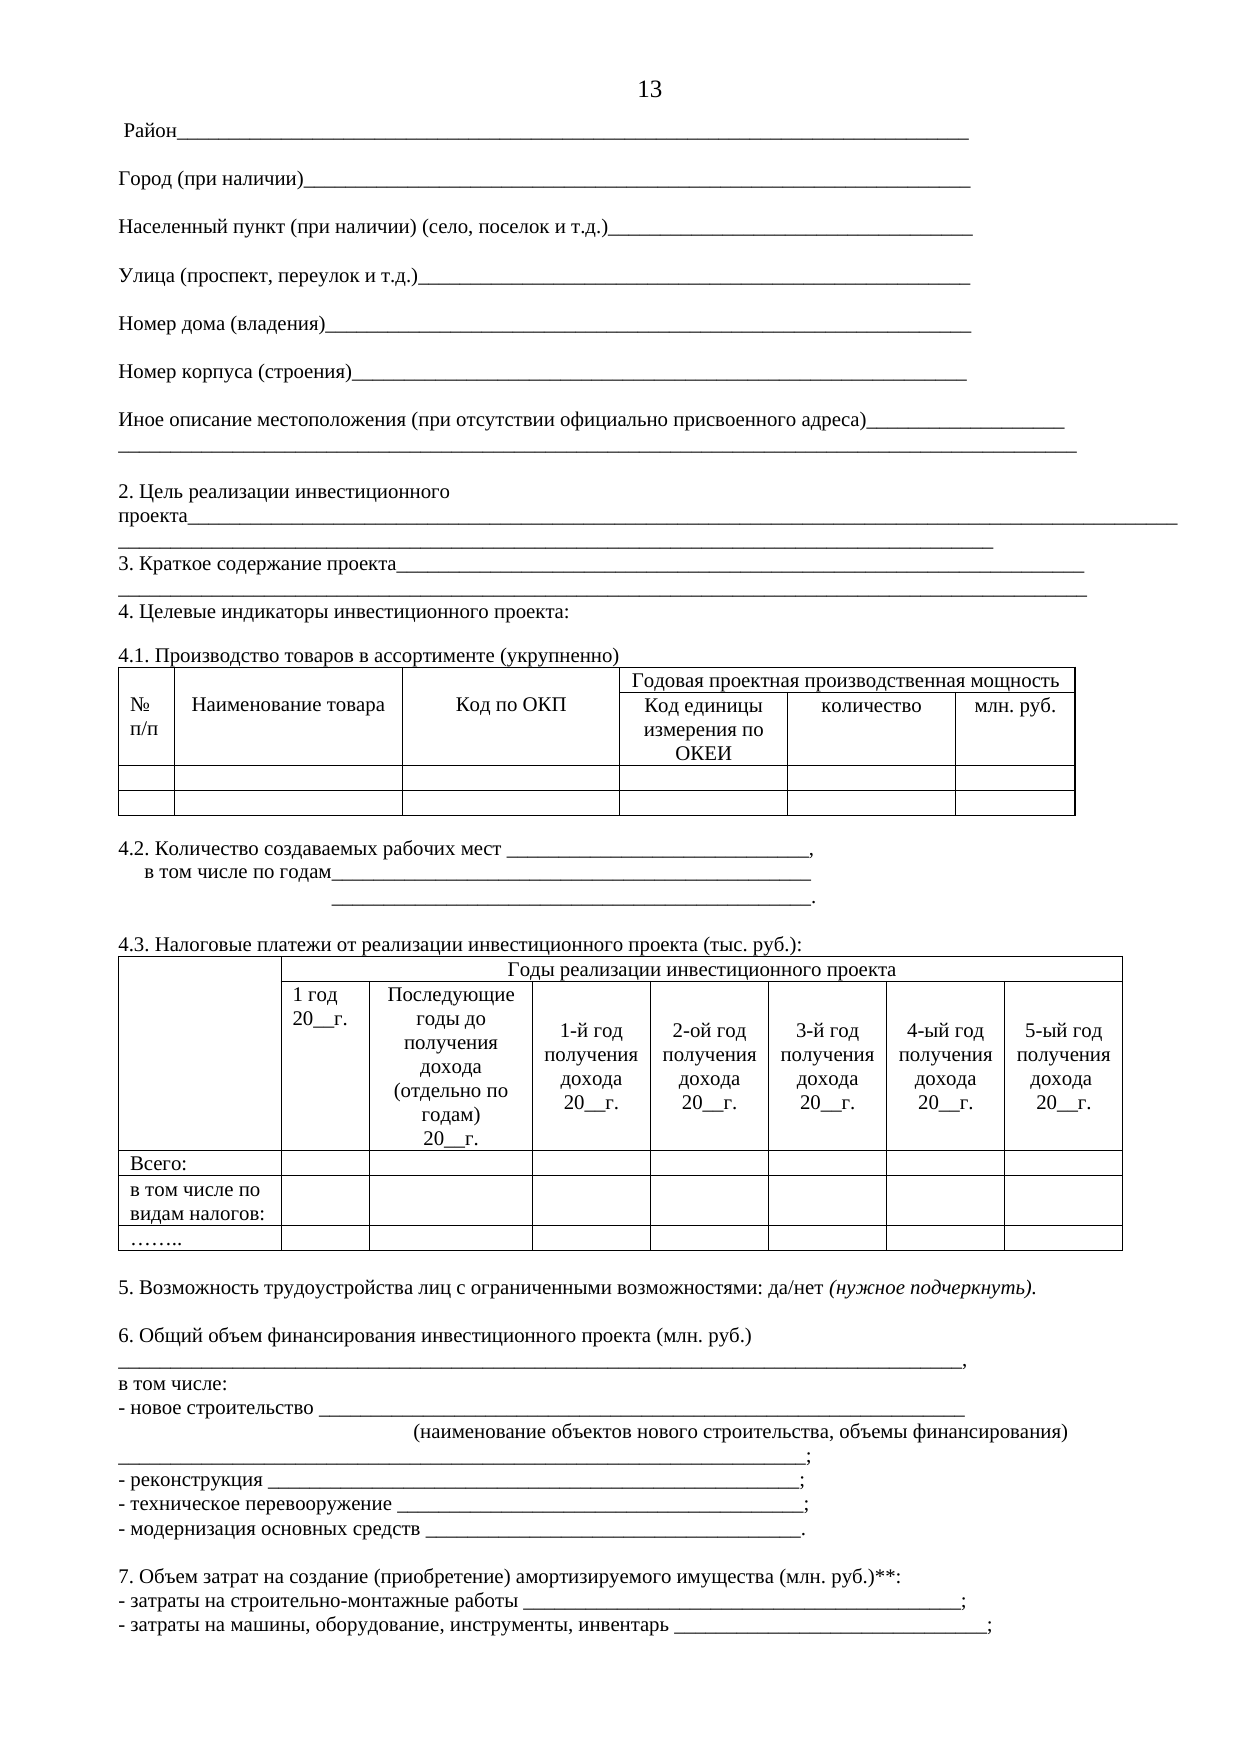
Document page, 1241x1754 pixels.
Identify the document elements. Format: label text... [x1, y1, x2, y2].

table_cell [651, 1226, 768, 1250]
table_cell [403, 766, 619, 790]
text - техническое перевооружение _______________________________________; [118, 1491, 1181, 1515]
table_cell [119, 791, 174, 815]
table_cell [370, 1176, 532, 1224]
table_cell 2-ой год получения дохода 20__г. [651, 982, 768, 1150]
table_cell 3-й год получения дохода 20__г. [769, 982, 886, 1150]
table_header Код по ОКП [403, 668, 619, 765]
table_cell [956, 766, 1074, 790]
table_cell в том числе по видам налогов: [119, 1176, 281, 1224]
table_cell 1-й год получения дохода 20__г. [533, 982, 650, 1150]
table_header [119, 957, 281, 1150]
text - модернизация основных средств ____________________________________. [118, 1515, 1181, 1539]
text 4. Целевые индикаторы инвестиционного проекта: [118, 599, 1181, 623]
table_cell [651, 1176, 768, 1224]
table_cell [788, 791, 955, 815]
table_cell [788, 766, 955, 790]
text ______________________________________________. [118, 883, 1181, 908]
text ____________________________________________________________________________________________ [118, 431, 1181, 455]
table_cell млн. руб. [956, 693, 1074, 765]
table_cell [769, 1176, 886, 1224]
table_cell Последующие годы до получения дохода (отдельно по годам) 20__г. [370, 982, 532, 1150]
table_cell [1005, 1176, 1122, 1224]
table_cell [887, 1176, 1004, 1224]
table_cell [887, 1226, 1004, 1250]
table_cell количество [788, 693, 955, 765]
text __________________________________________________________________; [118, 1443, 1181, 1467]
text 4.2. Количество создаваемых рабочих мест _____________________________, [118, 835, 1181, 859]
text Иное описание местоположения (при отсутствии официально присвоенного адреса)___________________ [118, 407, 1181, 431]
table_cell Код единицы измерения по ОКЕИ [620, 693, 787, 765]
table_cell [175, 791, 402, 815]
text 7. Объем затрат на создание (приобретение) амортизируемого имущества (млн. руб.)**: [118, 1563, 1181, 1588]
table_cell [403, 791, 619, 815]
table_header Наименование товара [175, 668, 402, 765]
text в том числе: [118, 1371, 1181, 1395]
text _____________________________________________________________________________________________ [118, 575, 1181, 599]
text (наименование объектов нового строительства, объемы финансирования) [339, 1419, 1181, 1443]
table_cell [533, 1176, 650, 1224]
table_cell [620, 766, 787, 790]
text 3. Краткое содержание проекта__________________________________________________________________ [118, 551, 1181, 575]
table_cell [620, 791, 787, 815]
table_cell [1005, 1226, 1122, 1250]
text 4.3. Налоговые платежи от реализации инвестиционного проекта (тыс. руб.): [118, 932, 1181, 956]
table_cell [175, 766, 402, 790]
table_cell [1005, 1151, 1122, 1175]
table_header № п/п [119, 668, 174, 765]
text Номер корпуса (строения)___________________________________________________________ [118, 359, 1181, 383]
table_cell [370, 1226, 532, 1250]
table_cell 1 год 20__г. [282, 982, 369, 1150]
table_cell [282, 1176, 369, 1224]
text 4.1. Производство товаров в ассортименте (укрупненно) [118, 643, 1181, 667]
table_header Годовая проектная производственная мощность [620, 668, 1074, 692]
text Номер дома (владения)______________________________________________________________ [118, 311, 1181, 335]
table_cell 5-ый год получения дохода 20__г. [1005, 982, 1122, 1150]
table_cell [119, 766, 174, 790]
table_cell …….. [119, 1226, 281, 1250]
table_cell [282, 1226, 369, 1250]
text Район____________________________________________________________________________ [118, 118, 1181, 142]
text в том числе по годам______________________________________________ [118, 859, 1181, 883]
text 2. Цель реализации инвестиционного проекта___________________________________________________________________________________________________________________________________________________________________________________ [118, 479, 1181, 551]
text Улица (проспект, переулок и т.д.)_____________________________________________________ [118, 262, 1181, 287]
table_cell [370, 1151, 532, 1175]
text 6. Общий объем финансирования инвестиционного проекта (млн. руб.) _________________________________________________________________________________, [118, 1323, 1181, 1371]
text 5. Возможность трудоустройства лиц с ограниченными возможностями: да/нет (нужное подчеркнуть). [118, 1275, 1181, 1299]
table_cell [887, 1151, 1004, 1175]
table_cell [533, 1226, 650, 1250]
table_cell [769, 1226, 886, 1250]
text - реконструкция ___________________________________________________; [118, 1467, 1181, 1491]
table_cell [769, 1151, 886, 1175]
table_cell Всего: [119, 1151, 281, 1175]
text - затраты на машины, оборудование, инструменты, инвентарь ______________________________; [118, 1612, 1181, 1636]
table_cell 4-ый год получения дохода 20__г. [887, 982, 1004, 1150]
table_cell [956, 791, 1074, 815]
table_cell [651, 1151, 768, 1175]
text - затраты на строительно-монтажные работы __________________________________________; [118, 1588, 1181, 1612]
table_header Годы реализации инвестиционного проекта [282, 957, 1122, 981]
text Населенный пункт (при наличии) (село, поселок и т.д.)___________________________________ [118, 214, 1181, 238]
text Город (при наличии)________________________________________________________________ [118, 166, 1181, 190]
table_cell [282, 1151, 369, 1175]
table_cell [533, 1151, 650, 1175]
text - новое строительство ______________________________________________________________ [118, 1395, 1181, 1419]
